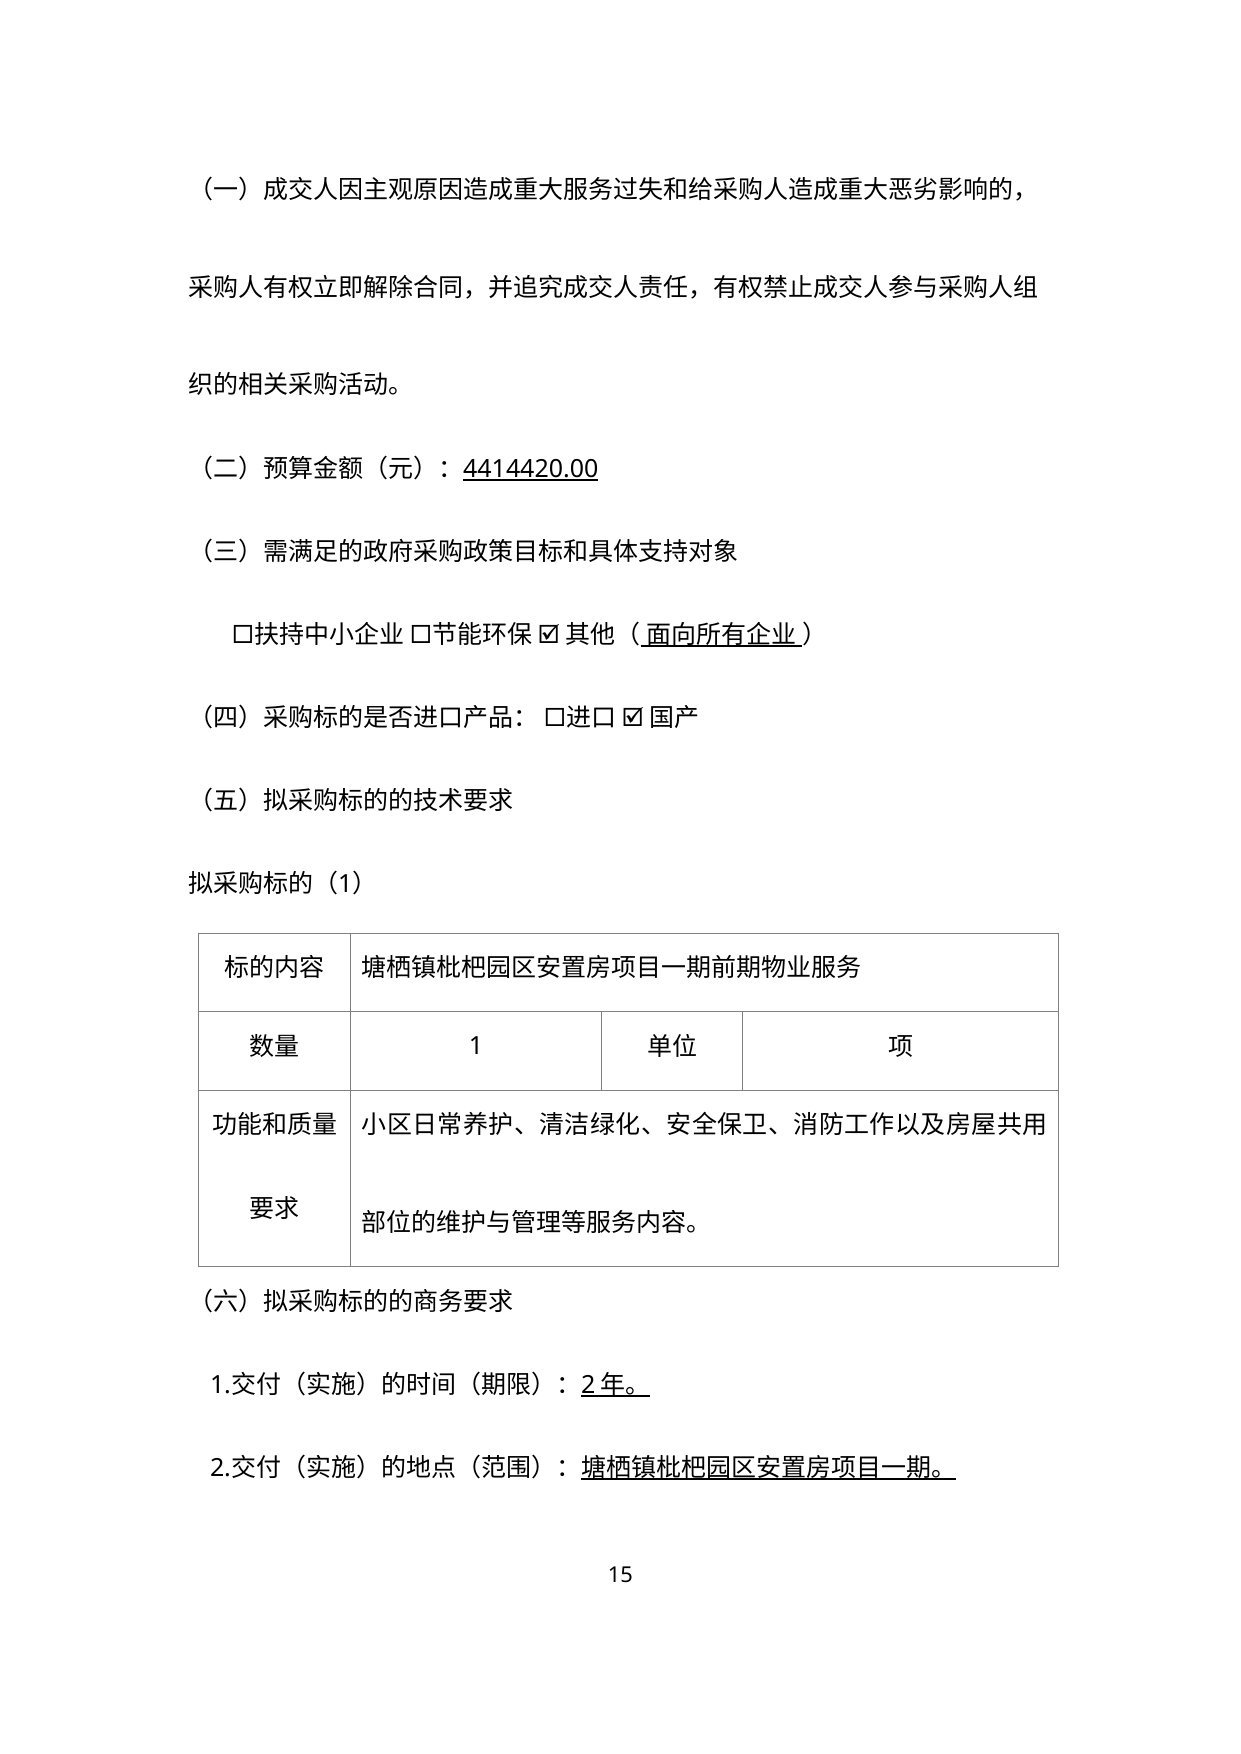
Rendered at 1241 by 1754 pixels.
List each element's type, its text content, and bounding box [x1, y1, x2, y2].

text 1.交付（实施）的时间（期限）：2年。 [210, 1350, 1052, 1415]
text 拟采购标的（1） [188, 849, 1052, 914]
table_cell 单位 [602, 1012, 742, 1089]
table_cell 数量 [199, 1012, 350, 1089]
text 扶持中小企业 节能环保 其他（ 面向所有企业 ） [188, 600, 1052, 665]
text （四）采购标的是否进口产品： 进口 国产 [188, 683, 1052, 748]
table_header 塘栖镇枇杷园区安置房项目一期前期物业服务 [351, 934, 1058, 1011]
table_cell 1 [351, 1012, 601, 1089]
text （二）预算金额（元）：4414420.00 [188, 434, 1052, 499]
text （三）需满足的政府采购政策目标和具体支持对象 [188, 517, 1052, 582]
table_cell 小区日常养护、清洁绿化、安全保卫、消防工作以及房屋共用部位的维护与管理等服务内容。 [351, 1091, 1058, 1266]
table_cell 功能和质量 要求 [199, 1091, 350, 1266]
table_header 标的内容 [199, 934, 350, 1011]
table_cell 项 [743, 1012, 1058, 1089]
text 2.交付（实施）的地点（范围）：塘栖镇枇杷园区安置房项目一期。 [210, 1433, 1052, 1498]
text （六）拟采购标的的商务要求 [188, 1267, 1052, 1332]
text （一）成交人因主观原因造成重大服务过失和给采购人造成重大恶劣影响的，采购人有权立即解除合同，并追究成交人责任，有权禁止成交人参与采购人组织的相关采购活动。 [188, 156, 1052, 416]
text （五）拟采购标的的技术要求 [188, 766, 1052, 831]
